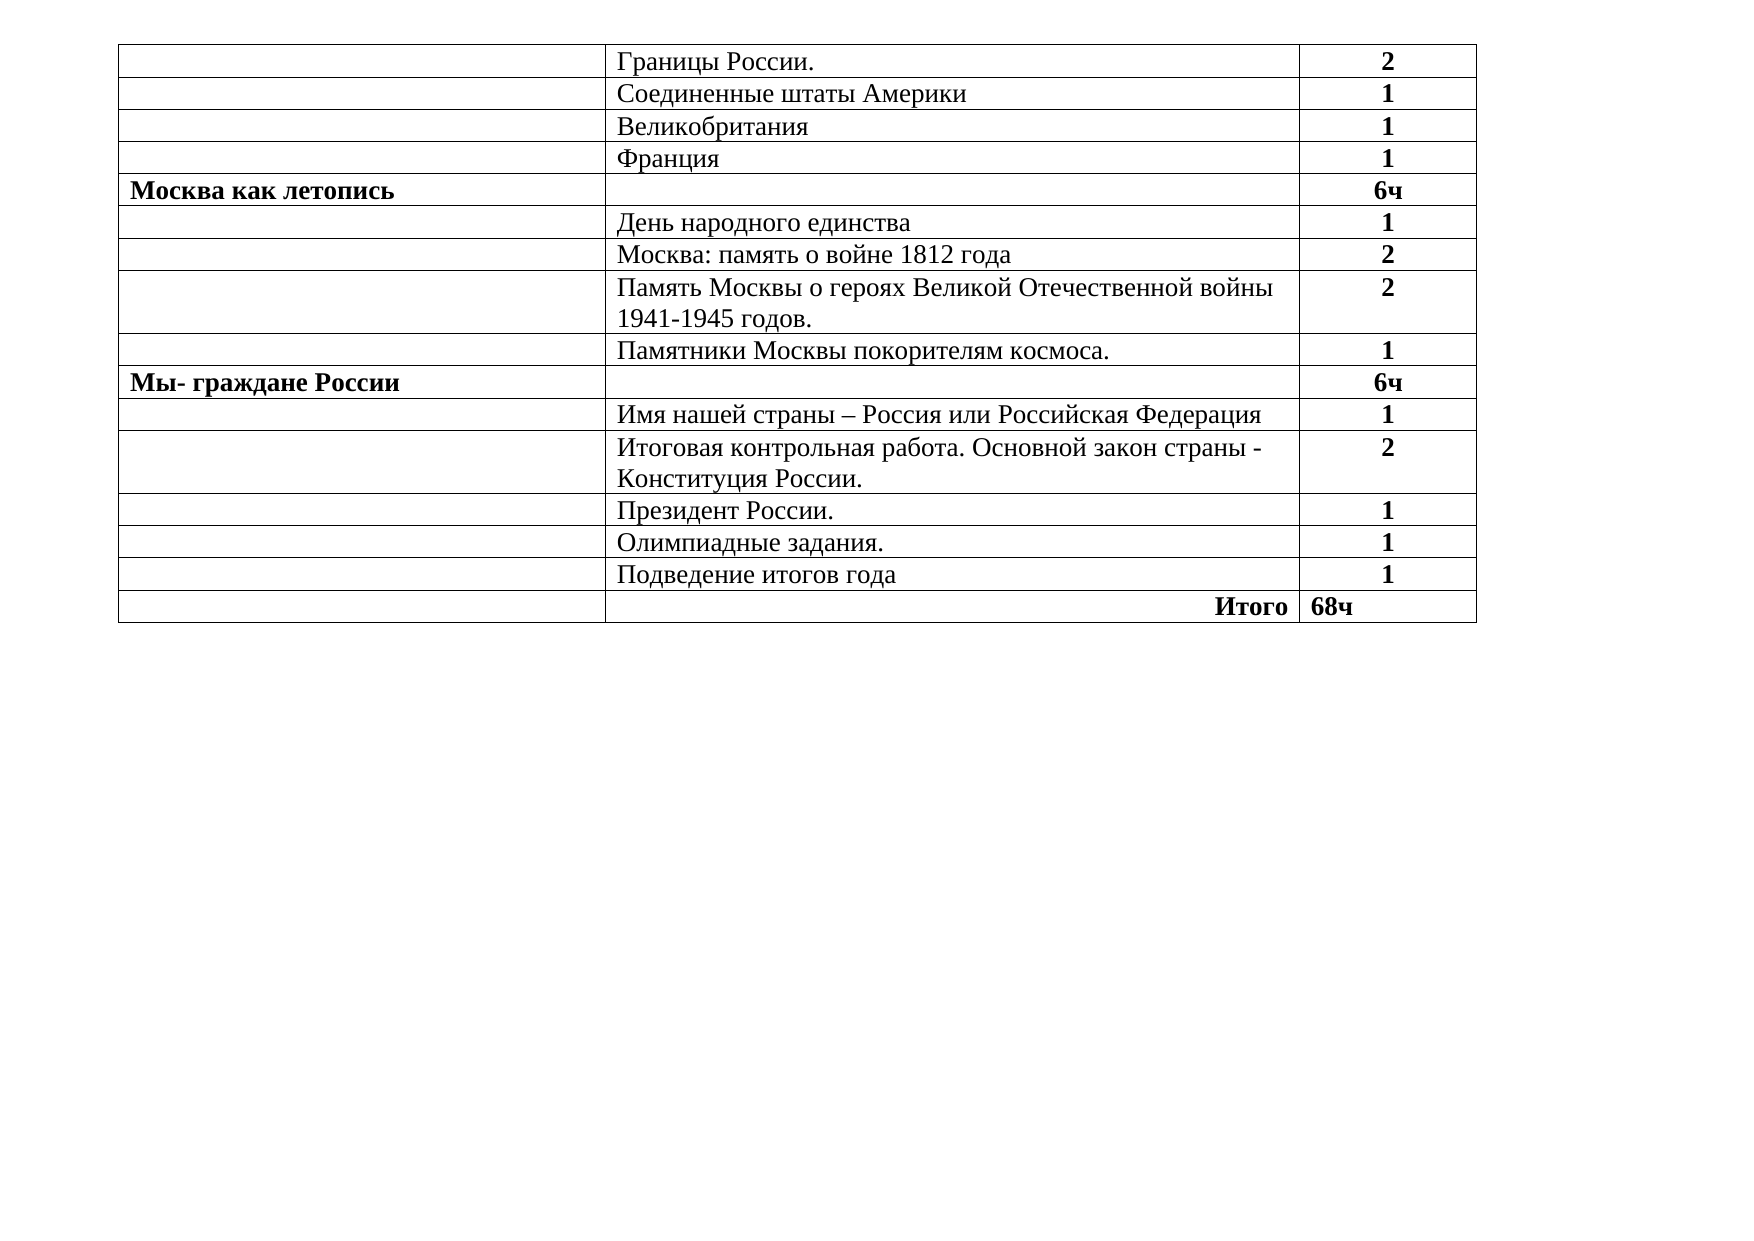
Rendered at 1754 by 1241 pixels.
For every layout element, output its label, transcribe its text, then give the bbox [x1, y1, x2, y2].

table_cell Мы- граждане России [119, 366, 605, 397]
table_cell [606, 174, 1299, 205]
table_cell 2 [1300, 431, 1476, 493]
table_cell 1 [1300, 334, 1476, 365]
table_cell [606, 366, 1299, 397]
table_cell [119, 78, 605, 109]
table_cell 2 [1300, 271, 1476, 333]
table_cell Памятники Москвы покорителям космоса. [606, 334, 1299, 365]
table_cell Границы России. [606, 45, 1299, 77]
table_cell 1 [1300, 494, 1476, 525]
table_cell День народного единства [606, 206, 1299, 237]
table_cell 1 [1300, 78, 1476, 109]
table_cell [119, 591, 605, 622]
table_cell 1 [1300, 558, 1476, 589]
table_cell Соединенные штаты Америки [606, 78, 1299, 109]
table_cell 1 [1300, 110, 1476, 141]
table_cell 2 [1300, 45, 1476, 77]
table_cell 6ч [1300, 366, 1476, 397]
table_cell [119, 399, 605, 429]
table_cell Память Москвы о героях Великой Отечественной войны 1941-1945 годов. [606, 271, 1299, 333]
table_cell Итого [606, 591, 1299, 622]
table_cell [119, 45, 605, 77]
table_cell Имя нашей страны – Россия или Российская Федерация [606, 399, 1299, 429]
table_cell 1 [1300, 526, 1476, 557]
table_cell Москва как летопись [119, 174, 605, 205]
table_cell [119, 206, 605, 237]
table_cell [119, 526, 605, 557]
table_cell Великобритания [606, 110, 1299, 141]
table_cell [119, 431, 605, 493]
table_cell 1 [1300, 142, 1476, 173]
table_cell [119, 239, 605, 270]
table_cell Москва: память о войне 1812 года [606, 239, 1299, 270]
table_cell Олимпиадные задания. [606, 526, 1299, 557]
table_cell [119, 271, 605, 333]
table_cell 1 [1300, 206, 1476, 237]
table_cell [119, 142, 605, 173]
table_cell [119, 494, 605, 525]
table_cell 68ч [1300, 591, 1476, 622]
table_cell 6ч [1300, 174, 1476, 205]
table_cell Франция [606, 142, 1299, 173]
table_cell [119, 110, 605, 141]
table_cell Итоговая контрольная работа. Основной закон страны - Конституция России. [606, 431, 1299, 493]
table_cell Подведение итогов года [606, 558, 1299, 589]
table_cell 1 [1300, 399, 1476, 429]
table_cell [119, 334, 605, 365]
table_cell Президент России. [606, 494, 1299, 525]
table_cell 2 [1300, 239, 1476, 270]
table_cell [119, 558, 605, 589]
